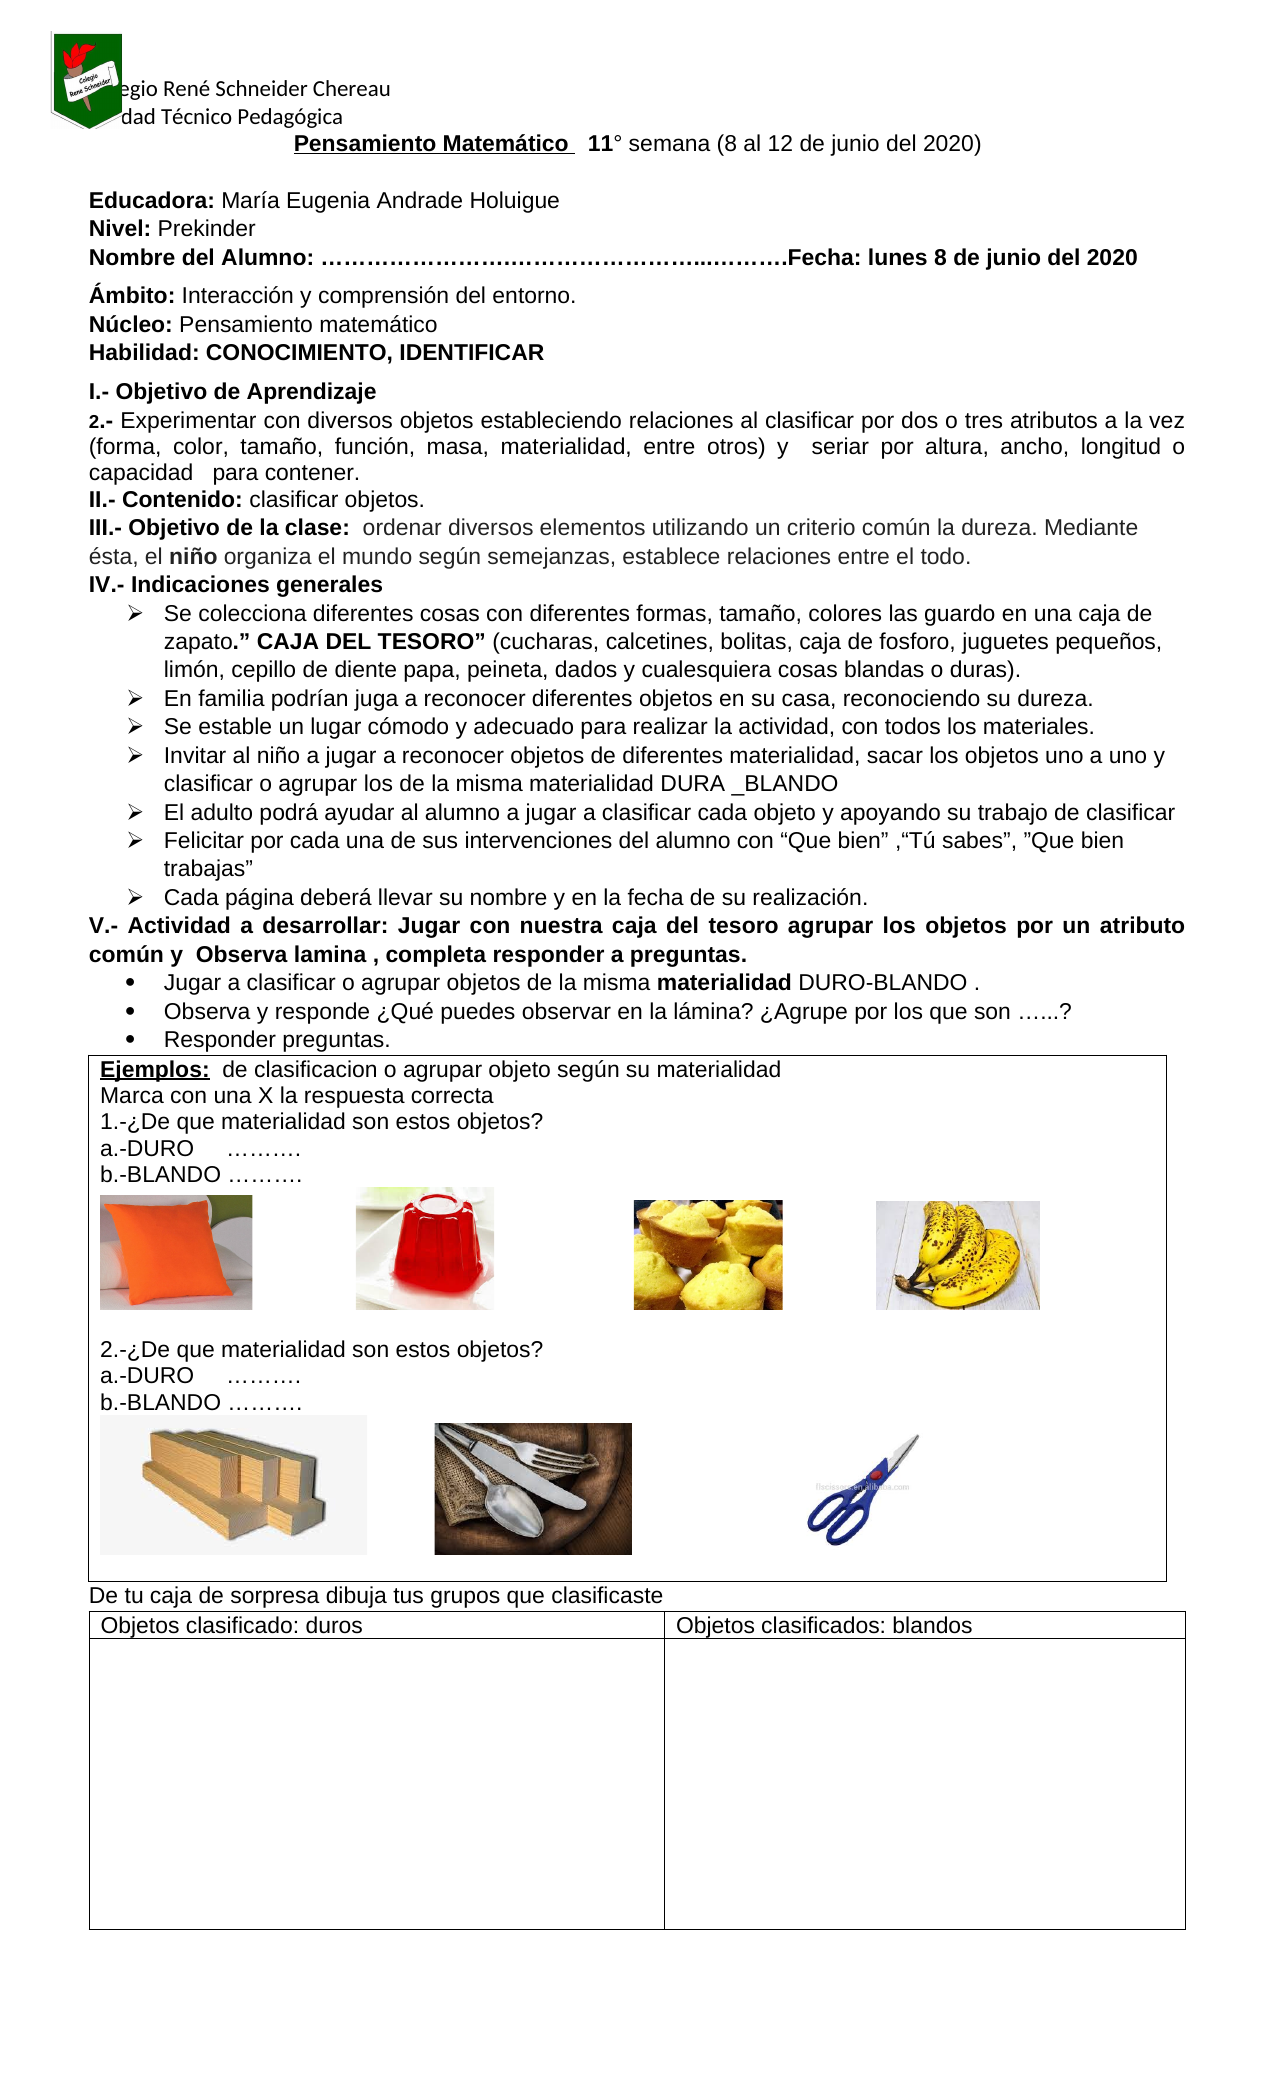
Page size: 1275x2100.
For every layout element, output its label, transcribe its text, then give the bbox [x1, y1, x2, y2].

picture [434, 1423, 632, 1555]
picture [50, 31, 123, 129]
table_header Objetos clasificado: duros [90, 1612, 664, 1638]
picture [100, 1195, 253, 1310]
text Núcleo: Pensamiento matemático [89, 311, 1186, 337]
picture [633, 1200, 783, 1310]
text I.- Objetivo de Aprendizaje [89, 378, 1186, 404]
picture [355, 1187, 495, 1310]
table_cell [90, 1639, 664, 1929]
list Invitar al niño a jugar a reconocer objetos de diferentes materialidad, sacar los objetos uno a uno y clasificar o agrupar los de la misma materialidad DURA _BLANDO [126, 742, 1186, 796]
text De tu caja de sorpresa dibuja tus grupos que clasificaste [89, 1582, 1186, 1609]
picture [876, 1201, 1040, 1310]
text V.- Actividad a desarrollar: Jugar con nuestra caja del tesoro agrupar los objetos por un atributo común y Observa lamina , completa responder a preguntas. [89, 912, 1186, 967]
picture [100, 1415, 368, 1555]
text Habilidad: CONOCIMIENTO, IDENTIFICAR [89, 339, 1186, 366]
text II.- Contenido: clasificar objetos. [89, 486, 1186, 512]
list Se colecciona diferentes cosas con diferentes formas, tamaño, colores las guardo en una caja de zapato.” CAJA DEL TESORO” (cucharas, calcetines, bolitas, caja de fosforo, juguetes pequeños, limón, cepillo de diente papa, peineta, dados y cualesquiera cosas blandas o duras). [126, 599, 1186, 683]
text IV.- Indicaciones generales [89, 571, 1186, 597]
list En familia podrían juga a reconocer diferentes objetos en su casa, reconociendo su dureza. [126, 685, 1186, 711]
text Ámbito: Interacción y comprensión del entorno. [89, 282, 1186, 309]
text Pensamiento Matemático 11° semana (8 al 12 de junio del 2020) [89, 130, 1186, 156]
list Cada página deberá llevar su nombre y en la fecha de su realización. [126, 884, 1186, 910]
table_cell [665, 1639, 1185, 1929]
list Observa y responde ¿Qué puedes observar en la lámina? ¿Agrupe por los que son …...? [126, 998, 1186, 1024]
text Nombre del Alumno: …………………….……………………...……….Fecha: lunes 8 de junio del 2020 [89, 244, 1186, 270]
list Responder preguntas. [126, 1026, 1186, 1052]
text Educadora: María Eugenia Andrade Holuigue [89, 187, 1186, 213]
text 2.- Experimentar con diversos objetos estableciendo relaciones al clasificar por dos o tres atributos a la vez (forma, color, tamaño, función, masa, materialidad, entre otros) y seriar por altura, ancho, longitud o capacidad para contener. [89, 407, 1186, 486]
list Se estable un lugar cómodo y adecuado para realizar la actividad, con todos los materiales. [126, 713, 1186, 739]
picture [797, 1425, 928, 1555]
table_header Ejemplos: de clasificacion o agrupar objeto según su materialidad Marca con una X la respuesta correcta 1.-¿De que materialidad son estos objetos? a.-DURO ………. b.-BLANDO ………. 2.-¿De que materialidad son estos objetos? a.-DURO ………. b.-BLANDO ………. [89, 1056, 1166, 1581]
text III.- Objetivo de la clase: ordenar diversos elementos utilizando un criterio común la dureza. Mediante ésta, el niño organiza el mundo según semejanzas, establece relaciones entre el todo. [89, 514, 1186, 569]
list El adulto podrá ayudar al alumno a jugar a clasificar cada objeto y apoyando su trabajo de clasificar [126, 798, 1186, 825]
list Felicitar por cada una de sus intervenciones del alumno con “Que bien” ,“Tú sabes”, ”Que bien trabajas” [126, 827, 1186, 882]
table_header Objetos clasificados: blandos [665, 1612, 1185, 1638]
list Jugar a clasificar o agrupar objetos de la misma materialidad DURO-BLANDO . [126, 969, 1186, 996]
text Nivel: Prekinder [89, 215, 1186, 242]
